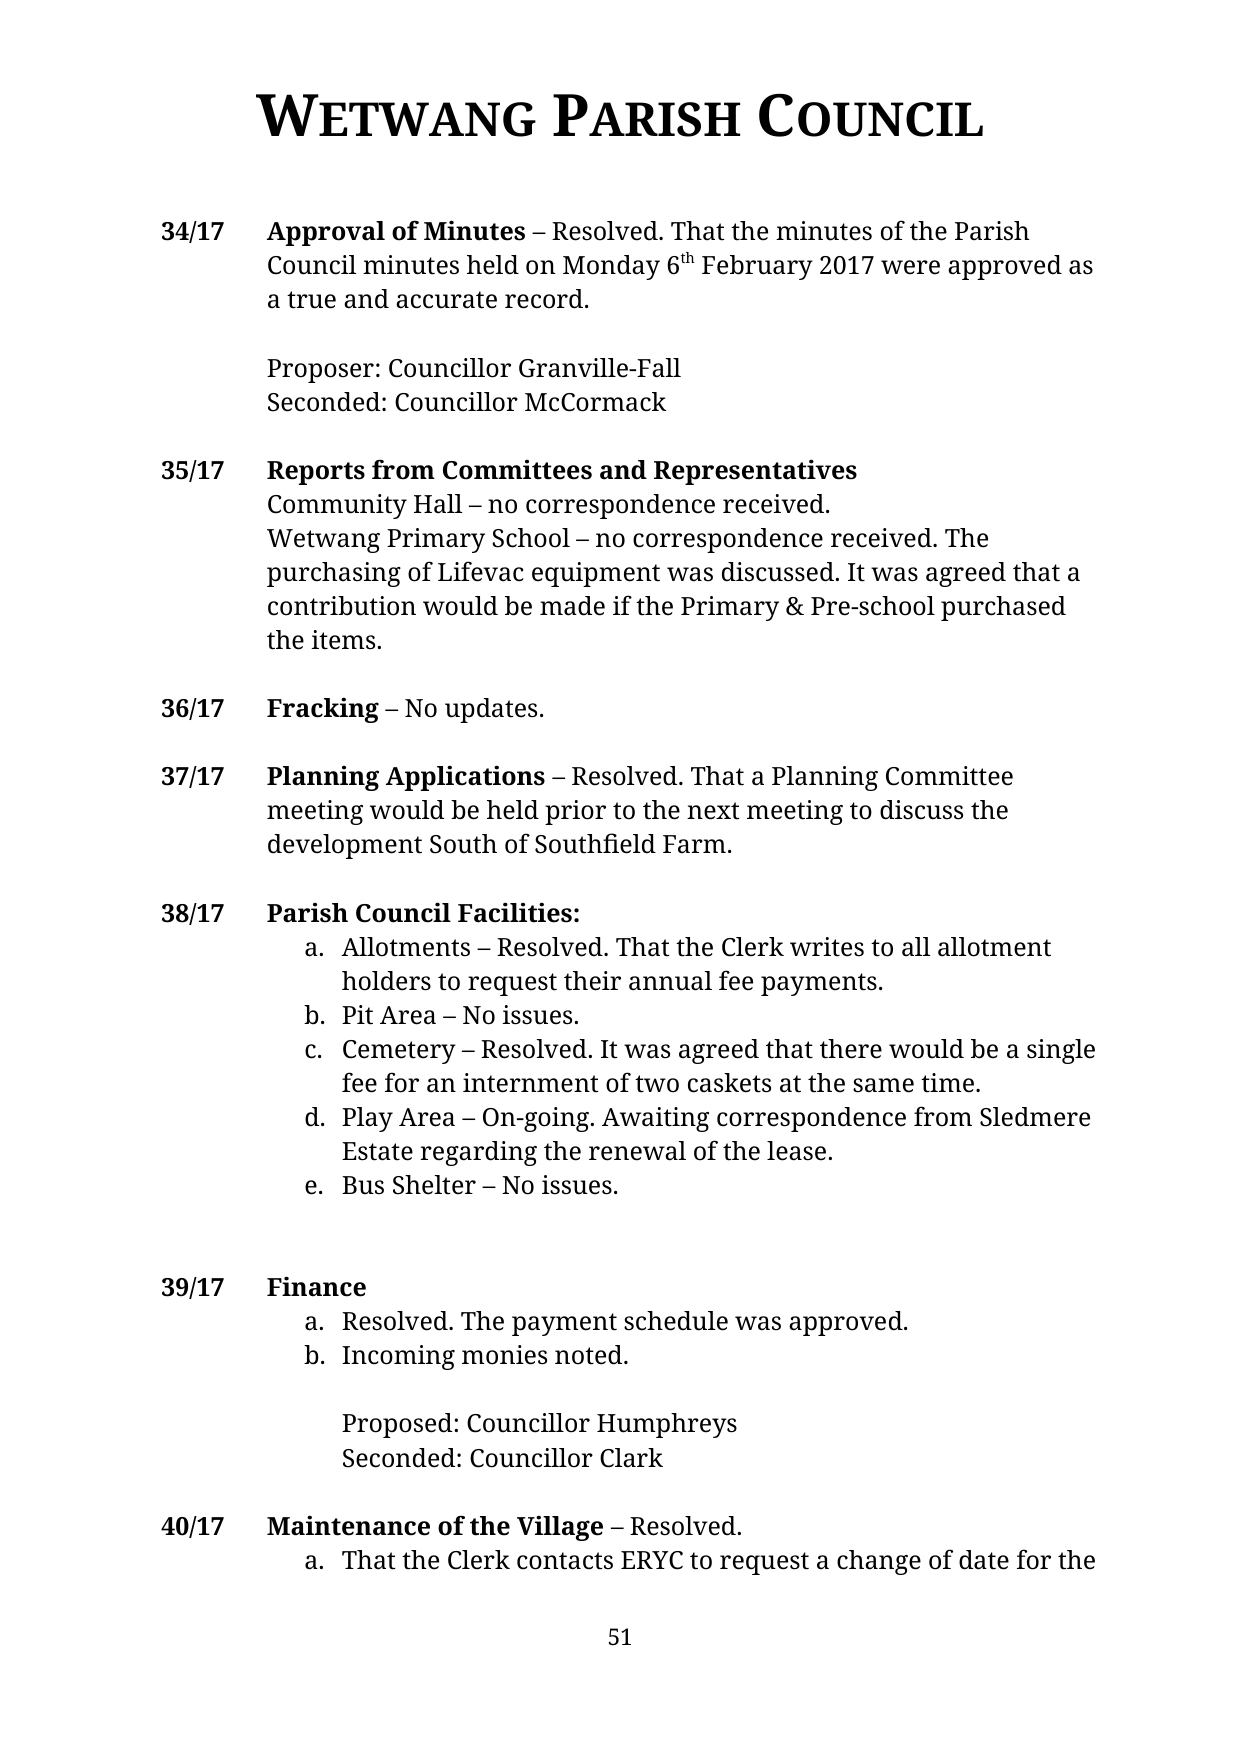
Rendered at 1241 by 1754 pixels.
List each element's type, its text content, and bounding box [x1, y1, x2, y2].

table_cell 37/17 [150, 759, 255, 895]
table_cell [255, 1508, 1118, 1576]
table_cell 36/17 [150, 691, 255, 759]
table_cell Fracking – No updates. [255, 691, 1118, 759]
table_cell Reports from Committees and Representatives Community Hall – no correspondence received. Wetwang Primary School – no correspondence received. The purchasing of Lifevac equipment was discussed. It was agreed that a contribution would be made if the Primary & Pre-school purchased the items. [255, 453, 1118, 691]
table_cell 40/17 [150, 1508, 255, 1576]
table_cell 38/17 [150, 895, 255, 1270]
table_cell Parish Council Facilities: Allotments – Resolved. That the Clerk writes to all allotment holders to request their annual fee payments. Pit Area – No issues. Cemetery – Resolved. It was agreed that there would be a single fee for an internment of two caskets at the same time. Play Area – On-going. Awaiting correspondence from Sledmere Estate regarding the renewal of the lease. Bus Shelter – No issues. [255, 895, 1118, 1270]
table_cell 34/17 [150, 214, 255, 452]
table_cell 39/17 [150, 1270, 255, 1508]
table_cell Planning Applications – Resolved. That a Planning Committee meeting would be held prior to the next meeting to discuss the development South of Southfield Farm. [255, 759, 1118, 895]
table_cell 35/17 [150, 453, 255, 691]
table_cell Finance Resolved. The payment schedule was approved. Incoming monies noted. Proposed: Councillor Humphreys Seconded: Councillor Clark [255, 1270, 1118, 1508]
table_cell Approval of Minutes – Resolved. That the minutes of the Parish Council minutes held on Monday 6th February 2017 were approved as a true and accurate record. Proposer: Councillor Granville-Fall Seconded: Councillor McCormack [255, 214, 1118, 452]
